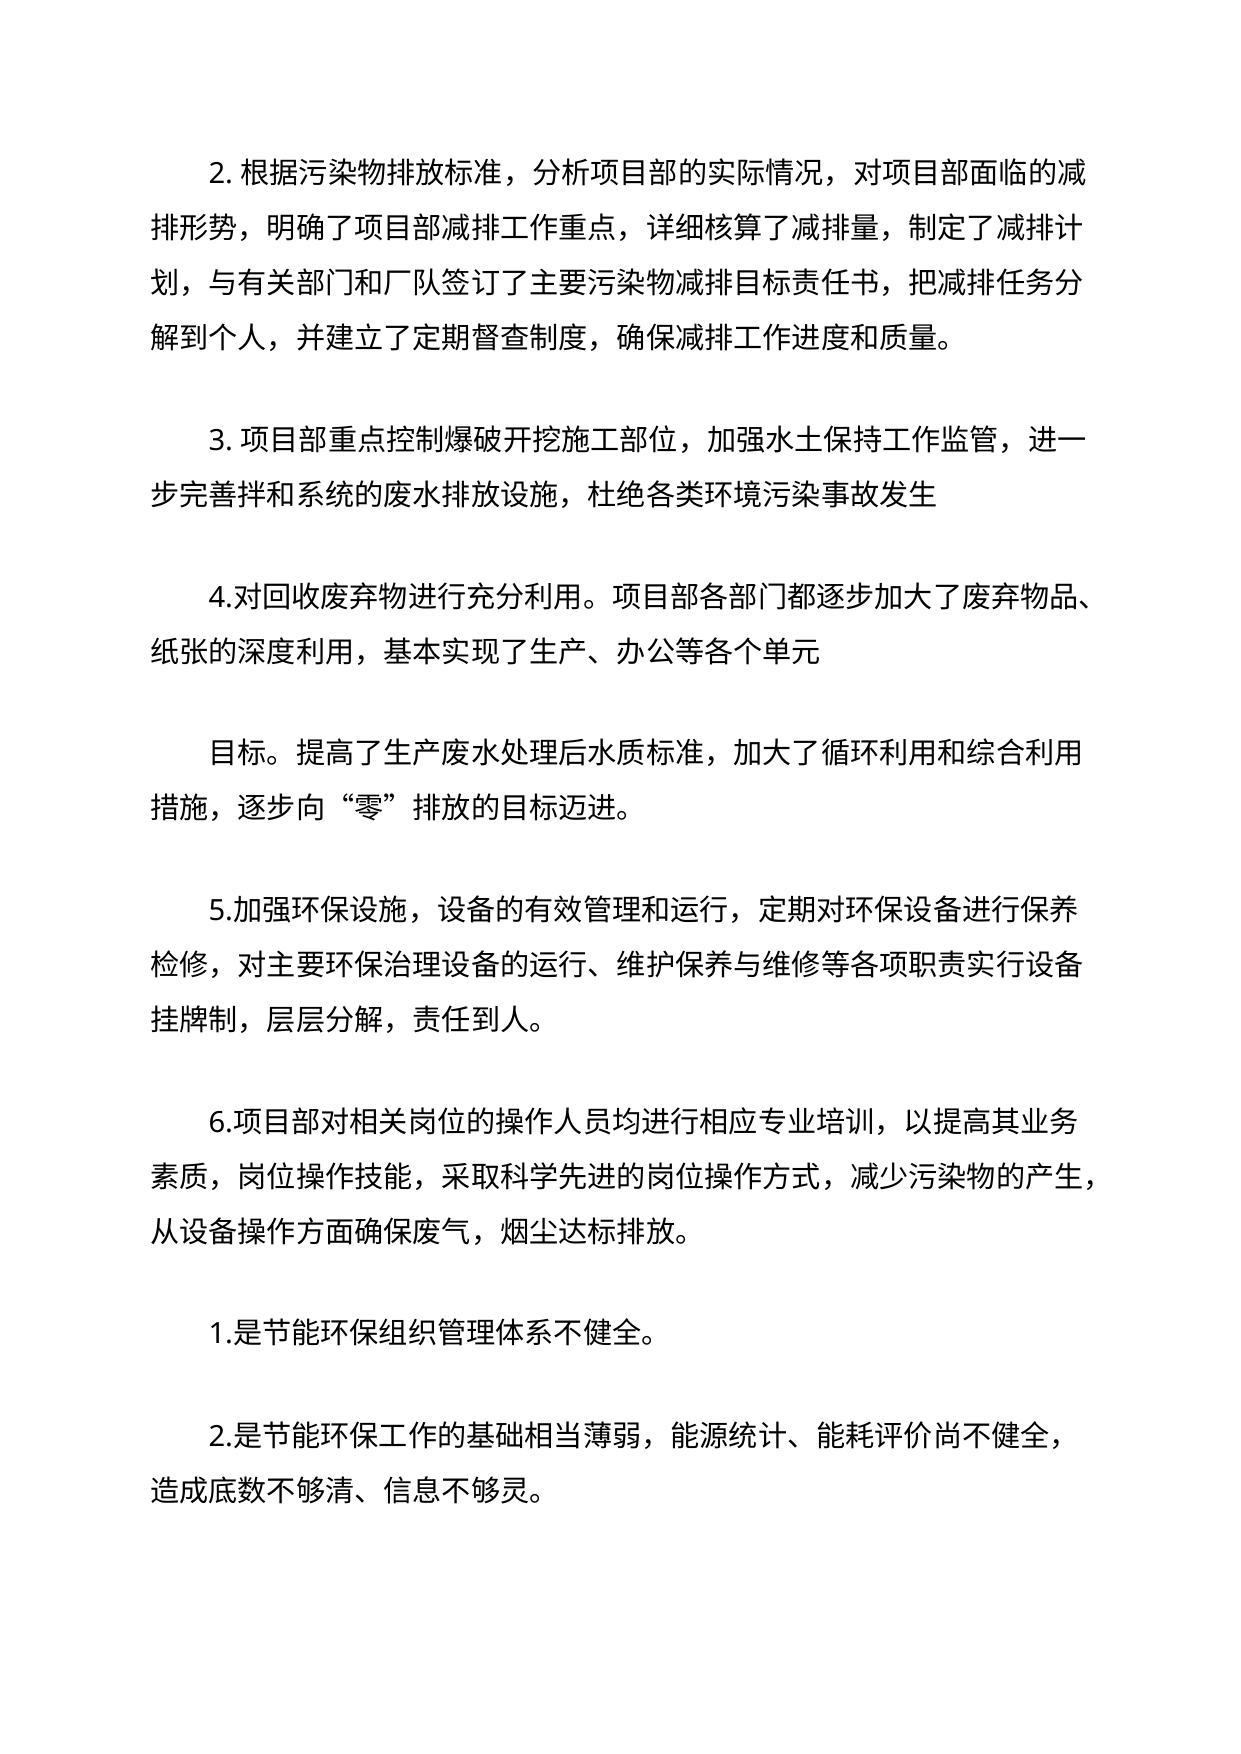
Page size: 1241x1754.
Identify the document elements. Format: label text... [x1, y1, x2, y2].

text 1.是节能环保组织管理体系不健全。 [150, 1310, 1090, 1352]
text 目标。提高了生产废水处理后水质标准，加大了循环利用和综合利用措施，逐步向“零”排放的目标迈进。 [150, 730, 1090, 827]
text 5.加强环保设施，设备的有效管理和运行，定期对环保设备进行保养检修，对主要环保治理设备的运行、维护保养与维修等各项职责实行设备挂牌制，层层分解，责任到人。 [150, 887, 1090, 1039]
text 4.对回收废弃物进行充分利用。项目部各部门都逐步加大了废弃物品、纸张的深度利用，基本实现了生产、办公等各个单元 [150, 573, 1090, 671]
text 3. 项目部重点控制爆破开挖施工部位，加强水土保持工作监管，进一步完善拌和系统的废水排放设施，杜绝各类环境污染事故发生 [150, 417, 1090, 514]
text 2.是节能环保工作的基础相当薄弱，能源统计、能耗评价尚不健全，造成底数不够清、信息不够灵。 [150, 1412, 1090, 1509]
text 6.项目部对相关岗位的操作人员均进行相应专业培训，以提高其业务素质，岗位操作技能，采取科学先进的岗位操作方式，减少污染物的产生，从设备操作方面确保废气，烟尘达标排放。 [150, 1098, 1090, 1251]
text 2. 根据污染物排放标准，分析项目部的实际情况，对项目部面临的减排形势，明确了项目部减排工作重点，详细核算了减排量，制定了减排计划，与有关部门和厂队签订了主要污染物减排目标责任书，把减排任务分解到个人，并建立了定期督查制度，确保减排工作进度和质量。 [150, 150, 1090, 357]
